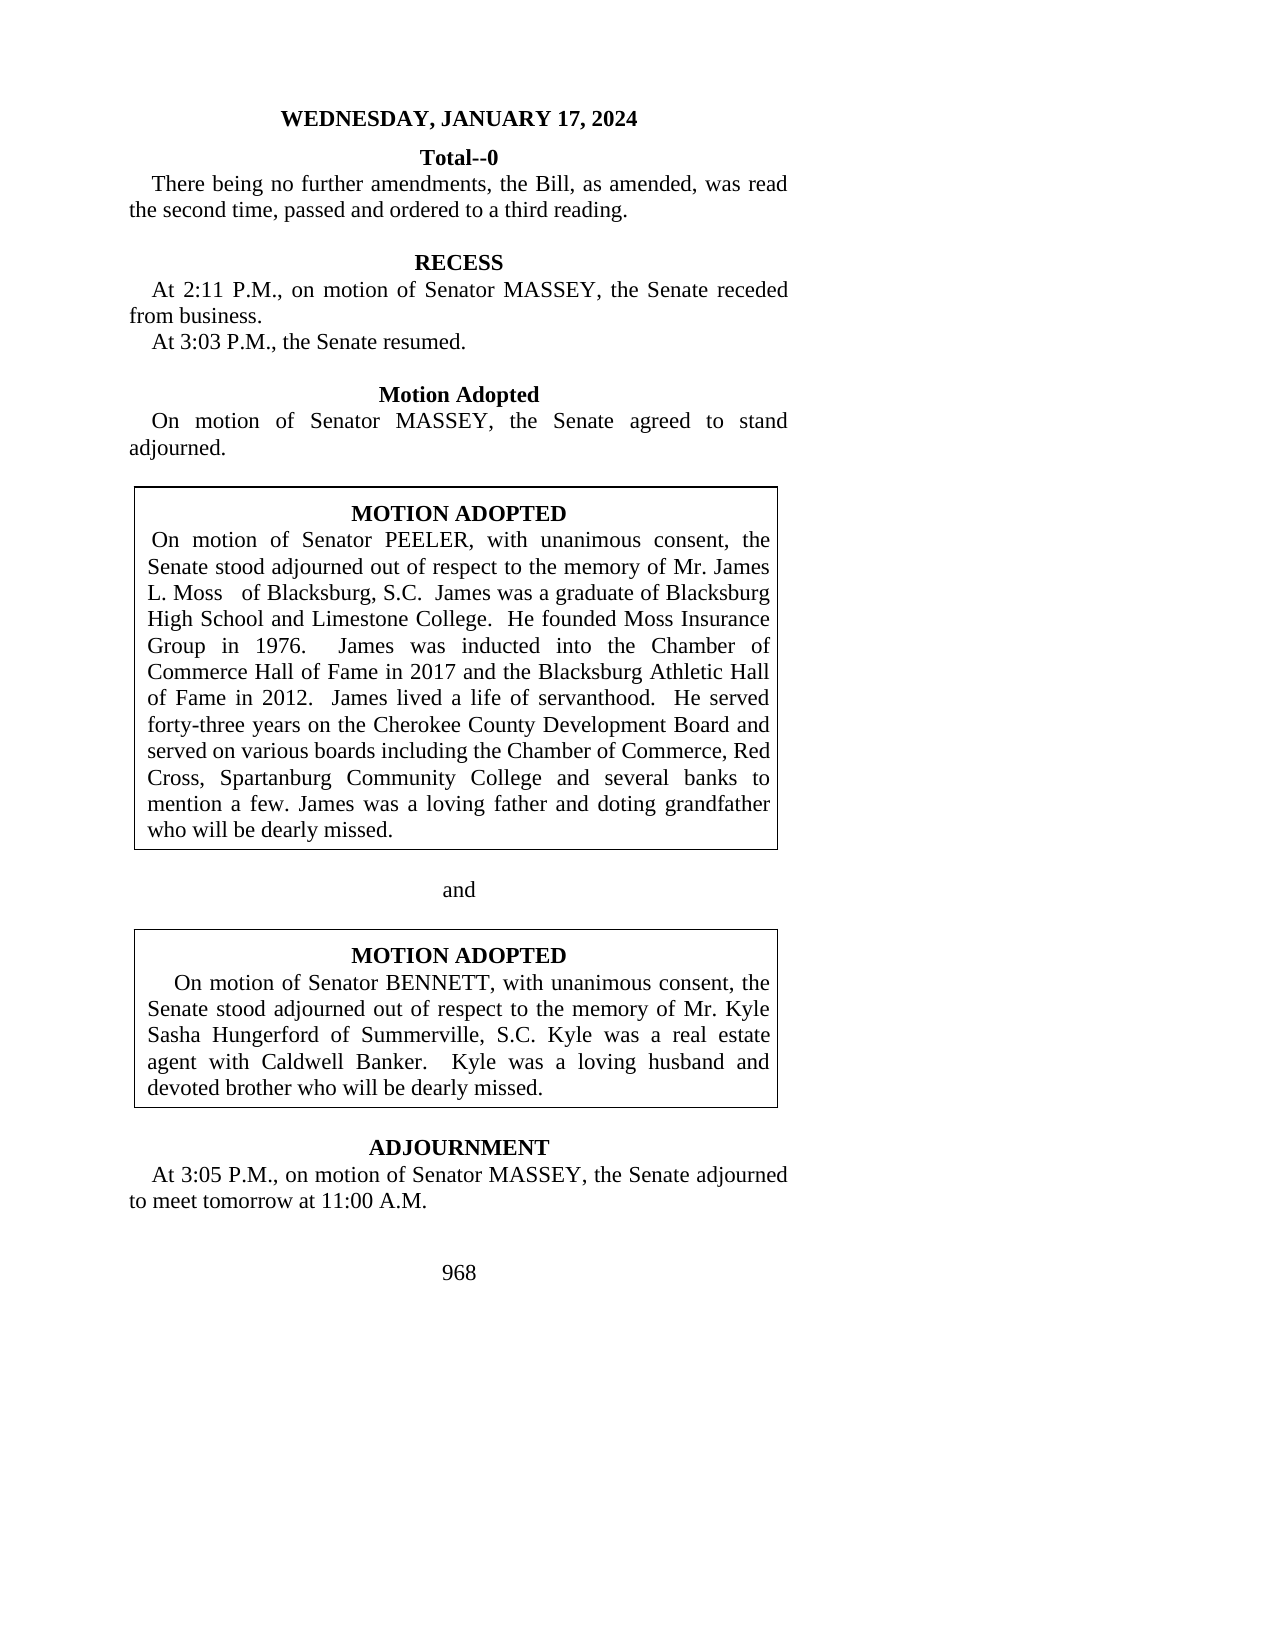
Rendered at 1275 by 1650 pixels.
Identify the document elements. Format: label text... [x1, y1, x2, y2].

text There being no further amendments, the Bill, as amended, was read the second time, passed and ordered to a third reading. [129, 170, 789, 223]
text Motion Adopted [129, 381, 789, 407]
text At 3:03 P.M., the Senate resumed. [129, 328, 789, 355]
text On motion of Senator MASSEY, the Senate agreed to stand adjourned. [129, 407, 789, 460]
text ADJOURNMENT [129, 1134, 789, 1161]
text RECESS [129, 249, 789, 276]
text Total--0 [129, 144, 789, 170]
text and [129, 876, 789, 903]
text At 3:05 P.M., on motion of Senator MASSEY, the Senate adjourned to meet tomorrow at 11:00 A.M. [129, 1161, 789, 1213]
text MOTION ADOPTED [135, 488, 777, 513]
text On motion of Senator PEELER, with unanimous consent, the Senate stood adjourned out of respect to the memory of Mr. James L. Moss of Blacksburg, S.C. James was a graduate of Blacksburg High School and Limestone College. He founded Moss Insurance Group in 1976. James was inducted into the Chamber of Commerce Hall of Fame in 2017 and the Blacksburg Athletic Hall of Fame in 2012. James lived a life of servanthood. He served forty-three years on the Cherokee County Development Board and served on various boards including the Chamber of Commerce, Red Cross, Spartanburg Community College and several banks to mention a few. James was a loving father and doting grandfather who will be dearly missed. [135, 513, 777, 849]
text MOTION ADOPTED [135, 930, 777, 955]
text At 2:11 P.M., on motion of Senator MASSEY, the Senate receded from business. [129, 276, 789, 328]
text On motion of Senator BENNETT, with unanimous consent, the Senate stood adjourned out of respect to the memory of Mr. Kyle Sasha Hungerford of Summerville, S.C. Kyle was a real estate agent with Caldwell Banker. Kyle was a loving husband and devoted brother who will be dearly missed. [135, 955, 777, 1107]
